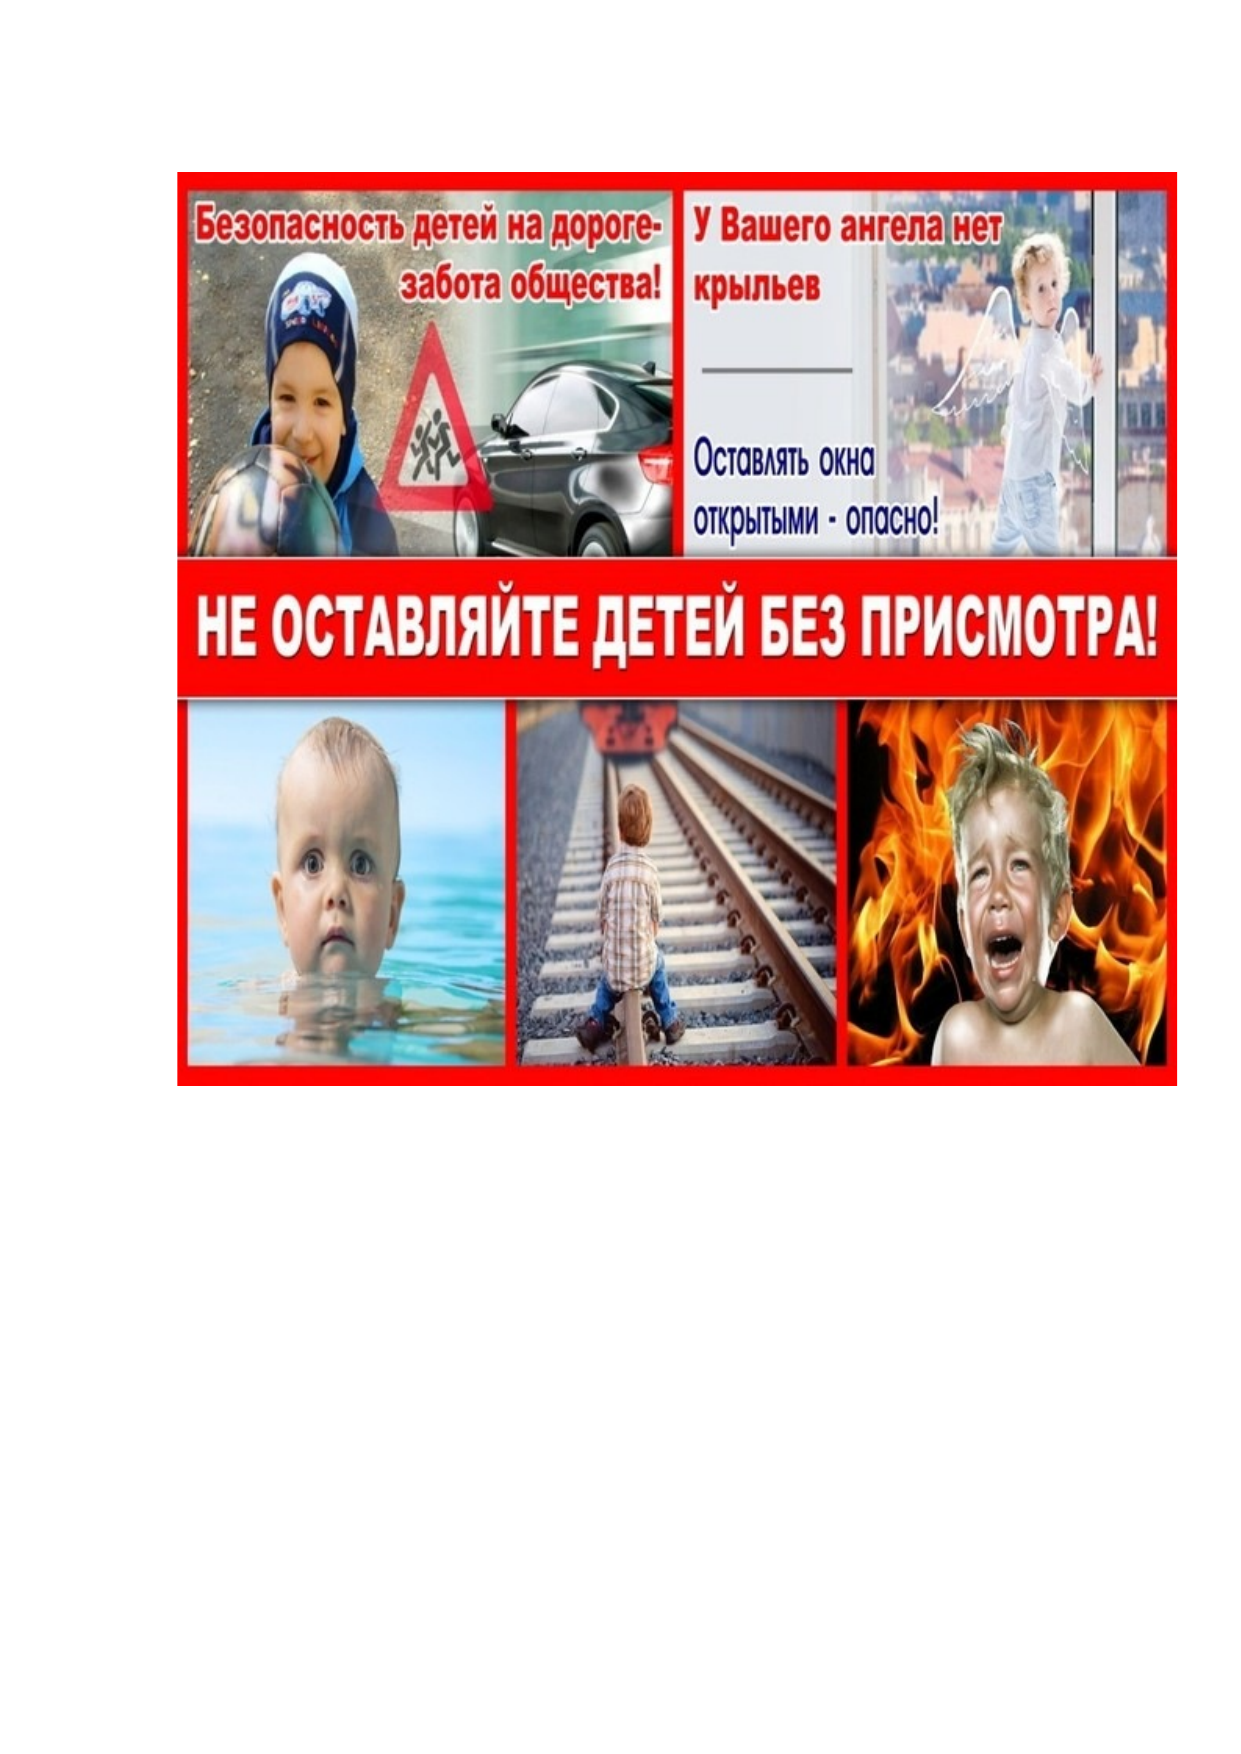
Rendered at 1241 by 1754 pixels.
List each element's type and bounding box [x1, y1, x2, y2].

picture [177, 172, 1178, 1086]
